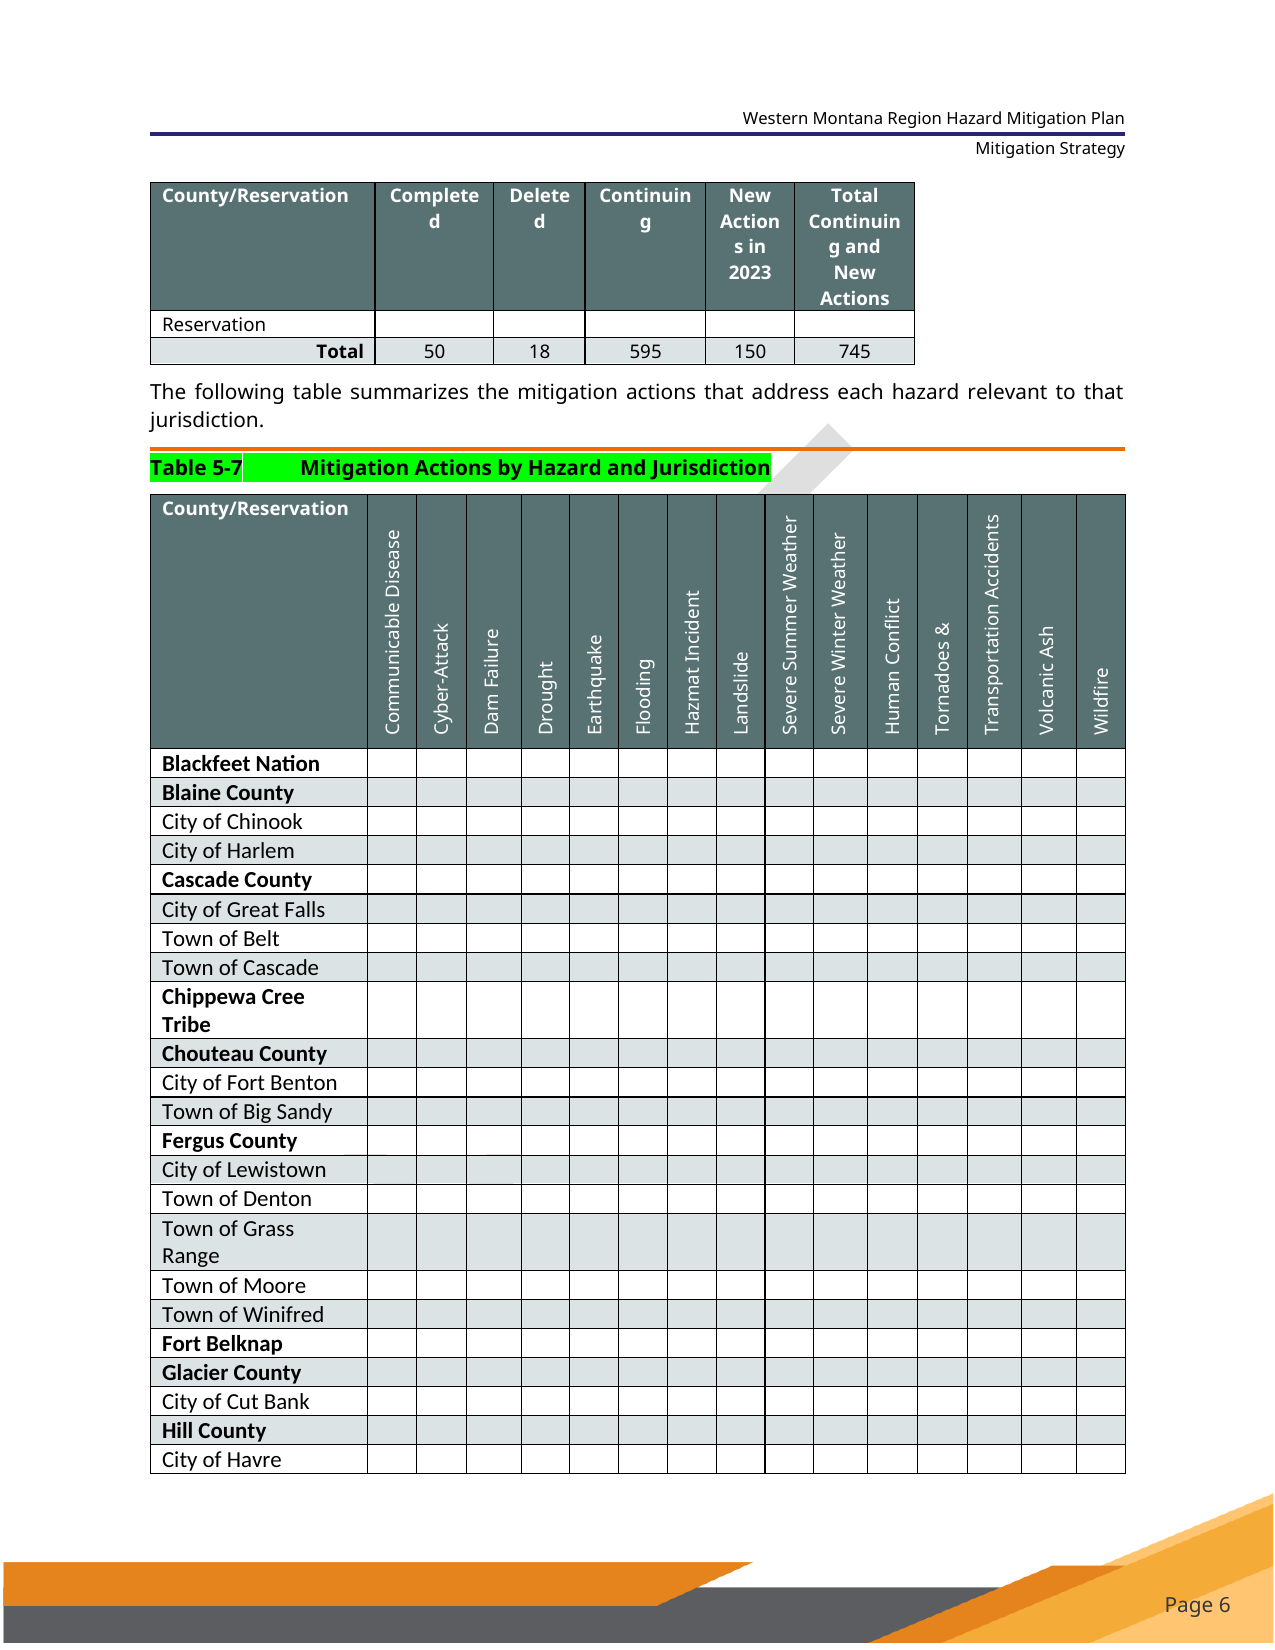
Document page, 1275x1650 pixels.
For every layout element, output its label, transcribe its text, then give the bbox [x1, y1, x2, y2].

table_cell [668, 1329, 716, 1357]
table_cell [968, 865, 1021, 893]
table_cell [368, 1445, 416, 1473]
table_cell [668, 865, 716, 893]
table_cell [619, 1185, 667, 1213]
table_cell [522, 1039, 569, 1067]
table_cell [522, 865, 569, 893]
table_cell [868, 865, 917, 893]
table_cell [868, 1185, 917, 1213]
table_cell [1022, 1126, 1076, 1154]
table_cell [417, 1185, 466, 1213]
table_cell City of Lewistown [151, 1156, 367, 1183]
table_cell [368, 1271, 416, 1299]
table_cell [1022, 1271, 1076, 1299]
table_cell [522, 895, 569, 923]
table_cell Town of Denton [151, 1185, 367, 1213]
table_cell [570, 1387, 618, 1415]
table_cell [814, 1271, 867, 1299]
table_cell [417, 1126, 466, 1154]
table_cell [1077, 1039, 1125, 1067]
table_cell [619, 865, 667, 893]
table_cell [368, 982, 416, 1038]
table_cell [368, 1156, 416, 1183]
table_cell [570, 982, 618, 1038]
table_cell [868, 1098, 917, 1125]
table_header Completed [376, 183, 493, 310]
table_cell [522, 1068, 569, 1096]
table_cell [368, 1329, 416, 1357]
table_cell [586, 311, 705, 337]
table_cell [368, 807, 416, 835]
table_header Severe Summer Weather [766, 495, 813, 748]
table_cell 18 [494, 338, 584, 363]
table_header Hazmat Incident [668, 495, 716, 748]
table_cell [668, 1039, 716, 1067]
table_cell [766, 778, 813, 806]
table_cell [766, 1098, 813, 1125]
table_cell [668, 924, 716, 952]
table_cell [717, 982, 764, 1038]
table_cell [1077, 836, 1125, 864]
table_header County/Reservation [151, 183, 374, 310]
table_header Dam Failure [467, 495, 521, 748]
table_cell [814, 982, 867, 1038]
table_cell [1022, 982, 1076, 1038]
table_cell Glacier County [151, 1358, 367, 1386]
table_cell [814, 1126, 867, 1154]
table_header County/Reservation [151, 495, 367, 748]
table_cell [1077, 895, 1125, 923]
table_cell [668, 1358, 716, 1386]
table_cell City of Harlem [151, 836, 367, 864]
table_cell [467, 778, 521, 806]
table_cell [968, 1214, 1021, 1270]
table_cell [918, 1068, 967, 1096]
table_cell [467, 953, 521, 981]
table_cell [968, 1358, 1021, 1386]
table_cell [570, 865, 618, 893]
table_cell [1077, 1098, 1125, 1125]
table_cell [522, 1329, 569, 1357]
table_cell [1022, 1214, 1076, 1270]
table_cell [417, 865, 466, 893]
table_cell Town of Big Sandy [151, 1098, 367, 1125]
table_cell [368, 836, 416, 864]
table_cell [968, 807, 1021, 835]
table_cell Chouteau County [151, 1039, 367, 1067]
table_header Cyber-Attack [417, 495, 466, 748]
table_cell [717, 953, 764, 981]
table_cell [619, 982, 667, 1038]
table_cell [368, 778, 416, 806]
table_cell [1022, 865, 1076, 893]
table_header Landslide [717, 495, 764, 748]
table_cell [668, 1126, 716, 1154]
table_cell [668, 1445, 716, 1473]
table_cell [1022, 1068, 1076, 1096]
table_cell [868, 1126, 917, 1154]
table_cell [717, 1416, 764, 1444]
table_cell [918, 1329, 967, 1357]
table_cell [417, 1068, 466, 1096]
table_cell [968, 953, 1021, 981]
table_cell [570, 1416, 618, 1444]
table_cell [1077, 1126, 1125, 1154]
table_cell [368, 924, 416, 952]
table_cell 595 [586, 338, 705, 363]
table_cell [918, 865, 967, 893]
table_cell [814, 1068, 867, 1096]
table_cell [766, 1300, 813, 1328]
table_cell [1022, 1185, 1076, 1213]
table_cell [668, 982, 716, 1038]
table_cell [668, 836, 716, 864]
table_cell [918, 1271, 967, 1299]
table_cell [1077, 807, 1125, 835]
table_cell [1022, 1329, 1076, 1357]
table_cell 150 [706, 338, 794, 363]
table_cell [766, 953, 813, 981]
table_cell [1022, 1387, 1076, 1415]
table_cell [717, 865, 764, 893]
table_cell [717, 1185, 764, 1213]
table_cell [494, 311, 584, 337]
table_cell [467, 749, 521, 777]
table_cell [522, 778, 569, 806]
table_cell [1077, 982, 1125, 1038]
table_cell [619, 1300, 667, 1328]
table_cell [522, 1271, 569, 1299]
table_cell [570, 1126, 618, 1154]
table_cell [522, 1098, 569, 1125]
table_cell [619, 1445, 667, 1473]
table_header Earthquake [570, 495, 618, 748]
table_cell [1077, 1445, 1125, 1473]
table_cell [668, 895, 716, 923]
table_cell [619, 1214, 667, 1270]
table_cell [1077, 865, 1125, 893]
table_cell [814, 1039, 867, 1067]
table_cell [1022, 836, 1076, 864]
table_cell [467, 1271, 521, 1299]
table_cell [814, 1300, 867, 1328]
table_cell [1077, 1185, 1125, 1213]
table_cell Hill County [151, 1416, 367, 1444]
table_cell [619, 1271, 667, 1299]
table_cell [467, 1039, 521, 1067]
table_cell [570, 807, 618, 835]
table_cell [1022, 1416, 1076, 1444]
table_cell Chippewa Cree Tribe [151, 982, 367, 1038]
table_cell [1077, 749, 1125, 777]
table_cell [522, 982, 569, 1038]
table_cell [570, 895, 618, 923]
table_cell [368, 1300, 416, 1328]
table_cell [417, 1329, 466, 1357]
table_cell [918, 953, 967, 981]
table_cell [570, 1068, 618, 1096]
table_cell [814, 1214, 867, 1270]
table_cell [668, 807, 716, 835]
table_cell City of Fort Benton [151, 1068, 367, 1096]
table_cell [417, 807, 466, 835]
table_cell [368, 953, 416, 981]
table_cell [766, 749, 813, 777]
table_cell [522, 1214, 569, 1270]
table_cell [968, 1271, 1021, 1299]
table_cell [467, 924, 521, 952]
table_cell [868, 982, 917, 1038]
table_cell [522, 924, 569, 952]
table_cell [368, 1416, 416, 1444]
table_header Drought [522, 495, 569, 748]
table_cell [1077, 1068, 1125, 1096]
table_cell [619, 1358, 667, 1386]
table_cell City of Havre [151, 1445, 367, 1473]
table_cell Cascade County [151, 865, 367, 893]
table_cell [868, 1358, 917, 1386]
table_cell [918, 1126, 967, 1154]
table_cell [814, 1445, 867, 1473]
table_cell [766, 1445, 813, 1473]
table_cell Town of Belt [151, 924, 367, 952]
table_cell [467, 1416, 521, 1444]
table_cell [717, 749, 764, 777]
table_cell [968, 1185, 1021, 1213]
table_cell [968, 1126, 1021, 1154]
table_cell [368, 1068, 416, 1096]
table_cell [868, 1068, 917, 1096]
table_cell [868, 1416, 917, 1444]
table_cell [968, 895, 1021, 923]
table_cell [814, 1329, 867, 1357]
table_cell [868, 1329, 917, 1357]
table_cell Town of Winifred [151, 1300, 367, 1328]
table_cell [1022, 953, 1076, 981]
table_header Human Conflict [868, 495, 917, 748]
table_cell [668, 1214, 716, 1270]
table_cell Blackfeet Nation [151, 749, 367, 777]
table_cell [570, 953, 618, 981]
table_cell [868, 778, 917, 806]
table_cell [1077, 1329, 1125, 1357]
table_cell [814, 1358, 867, 1386]
table_cell [814, 924, 867, 952]
table_cell [717, 1126, 764, 1154]
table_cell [151, 311, 374, 337]
table_cell [814, 1098, 867, 1125]
table_cell [668, 1098, 716, 1125]
table_cell 745 [795, 338, 914, 363]
table_cell [668, 1156, 716, 1183]
table_cell [619, 895, 667, 923]
table_cell [766, 1271, 813, 1299]
table_cell [522, 749, 569, 777]
table_cell [968, 1098, 1021, 1125]
table_cell [918, 807, 967, 835]
table_header Wildfire [1077, 495, 1125, 748]
table_cell [417, 1387, 466, 1415]
table_cell [570, 1358, 618, 1386]
table_header Communicable Disease [368, 495, 416, 748]
table_cell [717, 1271, 764, 1299]
table_cell [570, 1300, 618, 1328]
table_cell [417, 1271, 466, 1299]
table_cell [417, 836, 466, 864]
table_cell [467, 1358, 521, 1386]
table_cell [467, 1387, 521, 1415]
table_cell [814, 1185, 867, 1213]
table_cell [766, 1185, 813, 1213]
table_cell [766, 1214, 813, 1270]
table_cell [1022, 1039, 1076, 1067]
table_cell [619, 924, 667, 952]
table_cell [717, 1329, 764, 1357]
table_cell [717, 778, 764, 806]
table_cell [668, 1300, 716, 1328]
table_cell [417, 1039, 466, 1067]
table_header Continuing [586, 183, 705, 310]
table_cell [570, 1156, 618, 1183]
table_cell [918, 1387, 967, 1415]
table_cell [918, 1416, 967, 1444]
table_cell [766, 1068, 813, 1096]
table_header Severe Winter Weather [814, 495, 867, 748]
table_cell [570, 1039, 618, 1067]
table_cell [467, 836, 521, 864]
table_cell [968, 1445, 1021, 1473]
table_cell [968, 982, 1021, 1038]
table_cell [467, 1185, 521, 1213]
table_cell [1077, 778, 1125, 806]
table_cell [1022, 895, 1076, 923]
table_cell [467, 1329, 521, 1357]
table_cell [717, 1387, 764, 1415]
table_cell [717, 1300, 764, 1328]
table_cell [417, 895, 466, 923]
table_cell [668, 1271, 716, 1299]
table_cell [814, 778, 867, 806]
table_cell City of Cut Bank [151, 1387, 367, 1415]
table_header New Actions in 2023 [706, 183, 794, 310]
table_cell [968, 1300, 1021, 1328]
table_cell [868, 1271, 917, 1299]
table_cell [1022, 749, 1076, 777]
table_cell [467, 982, 521, 1038]
table_cell [522, 1358, 569, 1386]
table_cell [968, 1068, 1021, 1096]
table_cell [868, 749, 917, 777]
table_cell [467, 1098, 521, 1125]
table_cell [766, 924, 813, 952]
table_cell [467, 865, 521, 893]
table_cell [467, 895, 521, 923]
table_cell [918, 1098, 967, 1125]
table_cell [1022, 1156, 1076, 1183]
table_cell [814, 865, 867, 893]
table_cell Total [151, 338, 374, 363]
table_cell [376, 311, 493, 337]
table_cell [1022, 778, 1076, 806]
table_cell [522, 1387, 569, 1415]
table_cell [918, 1445, 967, 1473]
table_cell City of Great Falls [151, 895, 367, 923]
table_cell [1022, 807, 1076, 835]
table_cell [814, 749, 867, 777]
table_cell Town of Grass Range [151, 1214, 367, 1270]
table_cell [368, 865, 416, 893]
table_cell [467, 807, 521, 835]
table_cell [668, 1416, 716, 1444]
table_cell Blaine County [151, 778, 367, 806]
table_cell [1077, 1358, 1125, 1386]
table_cell [814, 836, 867, 864]
table_cell [1077, 1271, 1125, 1299]
table_cell [368, 1098, 416, 1125]
table_cell [717, 1156, 764, 1183]
table_cell [467, 1445, 521, 1473]
table_cell [968, 1416, 1021, 1444]
table_cell [619, 1039, 667, 1067]
table_cell [570, 778, 618, 806]
table_cell [868, 1039, 917, 1067]
table_cell [368, 1185, 416, 1213]
table_cell [766, 895, 813, 923]
table_cell [467, 1300, 521, 1328]
table_cell [417, 1416, 466, 1444]
table_cell [619, 807, 667, 835]
table_cell [368, 1358, 416, 1386]
table_cell [570, 836, 618, 864]
table_cell [1022, 1098, 1076, 1125]
table_cell [417, 953, 466, 981]
table_cell 50 [376, 338, 493, 363]
table_cell [717, 1445, 764, 1473]
table_cell [619, 1068, 667, 1096]
table_cell [417, 924, 466, 952]
table_cell [467, 1068, 521, 1096]
table_cell [918, 982, 967, 1038]
table_cell [1077, 1156, 1125, 1183]
table_cell [619, 1156, 667, 1183]
table_cell [918, 924, 967, 952]
table_cell City of Chinook [151, 807, 367, 835]
table_cell [918, 1358, 967, 1386]
text The following table summarizes the mitigation actions that address each hazard relevant to that jurisdiction. [150, 377, 1125, 434]
table_cell [968, 749, 1021, 777]
table_cell [668, 749, 716, 777]
table_cell [417, 1214, 466, 1270]
table_cell [766, 865, 813, 893]
table_cell [368, 1214, 416, 1270]
table_cell [717, 895, 764, 923]
table_cell [814, 1387, 867, 1415]
table_cell [918, 778, 967, 806]
table_cell Fort Belknap [151, 1329, 367, 1357]
table_header Total Continuing and New Actions [795, 183, 914, 310]
table_cell [467, 1156, 521, 1183]
table_cell [467, 1126, 521, 1154]
table_cell [918, 1300, 967, 1328]
table_cell [1077, 1416, 1125, 1444]
table_cell [522, 1156, 569, 1183]
table_cell [570, 1098, 618, 1125]
table_cell [766, 982, 813, 1038]
table_cell [717, 1068, 764, 1096]
table_cell [918, 836, 967, 864]
table_header Tornadoes & Windstorms [918, 495, 967, 748]
table_cell [766, 1329, 813, 1357]
table_cell [417, 1445, 466, 1473]
table_cell [619, 749, 667, 777]
table_cell [814, 1416, 867, 1444]
table_cell [968, 1039, 1021, 1067]
table_header Deleted [494, 183, 584, 310]
table_cell [467, 1214, 521, 1270]
table_cell [918, 1039, 967, 1067]
picture [3, 1475, 1274, 1643]
table_cell [814, 953, 867, 981]
table_cell [668, 1387, 716, 1415]
table_cell [417, 1358, 466, 1386]
table_cell [522, 1185, 569, 1213]
table_cell [868, 924, 917, 952]
table_cell Town of Cascade [151, 953, 367, 981]
table_cell [766, 1416, 813, 1444]
table_cell [570, 1214, 618, 1270]
table_header Flooding [619, 495, 667, 748]
table_cell [368, 895, 416, 923]
table_cell [619, 953, 667, 981]
table_cell [668, 953, 716, 981]
table_header Transportation Accidents [968, 495, 1021, 748]
table_cell [1022, 1300, 1076, 1328]
table_cell [1077, 953, 1125, 981]
table_cell [1077, 1387, 1125, 1415]
table_cell [619, 778, 667, 806]
table_cell [522, 1445, 569, 1473]
table_cell [619, 1387, 667, 1415]
table_cell [968, 1387, 1021, 1415]
table_cell [717, 924, 764, 952]
table_cell [868, 1300, 917, 1328]
table_cell [717, 1358, 764, 1386]
table_cell [1077, 924, 1125, 952]
table_cell [766, 1126, 813, 1154]
table_cell [522, 1126, 569, 1154]
table_cell [918, 895, 967, 923]
table_cell [417, 778, 466, 806]
table_cell [368, 1387, 416, 1415]
table_cell [368, 1039, 416, 1067]
table_cell [868, 1156, 917, 1183]
table_cell [918, 749, 967, 777]
table_cell 0 [795, 311, 914, 337]
table_cell [417, 982, 466, 1038]
table_cell [417, 1300, 466, 1328]
table_cell [522, 807, 569, 835]
table_cell [706, 311, 794, 337]
table_cell [868, 1387, 917, 1415]
table_cell [918, 1214, 967, 1270]
table_cell [717, 807, 764, 835]
table_cell [570, 1445, 618, 1473]
table_cell [868, 1445, 917, 1473]
table_cell [570, 924, 618, 952]
table_cell [868, 895, 917, 923]
table_cell [868, 1214, 917, 1270]
table_cell [1077, 1300, 1125, 1328]
table_cell Fergus County [151, 1126, 367, 1154]
table_cell [717, 1098, 764, 1125]
table_cell [968, 1329, 1021, 1357]
table_cell [619, 1329, 667, 1357]
table_cell [918, 1185, 967, 1213]
table_cell [968, 924, 1021, 952]
table_cell [570, 1271, 618, 1299]
table_cell [522, 1300, 569, 1328]
table_cell [1022, 1358, 1076, 1386]
table_cell [417, 1098, 466, 1125]
table_cell [717, 1214, 764, 1270]
table_cell [1022, 1445, 1076, 1473]
table_cell [968, 778, 1021, 806]
table_cell [417, 749, 466, 777]
table_cell [368, 1126, 416, 1154]
table_cell [766, 1358, 813, 1386]
table_cell [668, 1068, 716, 1096]
table_cell [814, 807, 867, 835]
table_cell [619, 1416, 667, 1444]
table_cell [368, 749, 416, 777]
table_cell [522, 953, 569, 981]
table_cell [570, 749, 618, 777]
table_cell [570, 1185, 618, 1213]
table_cell [717, 1039, 764, 1067]
table_cell [814, 1156, 867, 1183]
table_cell [766, 807, 813, 835]
table_header Volcanic Ash [1022, 495, 1076, 748]
table_cell [619, 1126, 667, 1154]
table_cell [766, 1039, 813, 1067]
table_cell [668, 778, 716, 806]
table_cell [417, 1156, 466, 1183]
table_cell [522, 836, 569, 864]
table_cell [1077, 1214, 1125, 1270]
table_cell [766, 1156, 813, 1183]
table_cell [968, 1156, 1021, 1183]
table_cell [868, 836, 917, 864]
table_cell [868, 953, 917, 981]
table_cell [717, 836, 764, 864]
table_cell [814, 895, 867, 923]
table_cell [968, 836, 1021, 864]
table_cell [918, 1156, 967, 1183]
table_cell Town of Moore [151, 1271, 367, 1299]
table_cell [766, 836, 813, 864]
table_cell [570, 1329, 618, 1357]
table_cell [619, 836, 667, 864]
table_cell [868, 807, 917, 835]
table_cell [766, 1387, 813, 1415]
table_cell [619, 1098, 667, 1125]
table_cell [668, 1185, 716, 1213]
table_cell [522, 1416, 569, 1444]
table_cell [1022, 924, 1076, 952]
